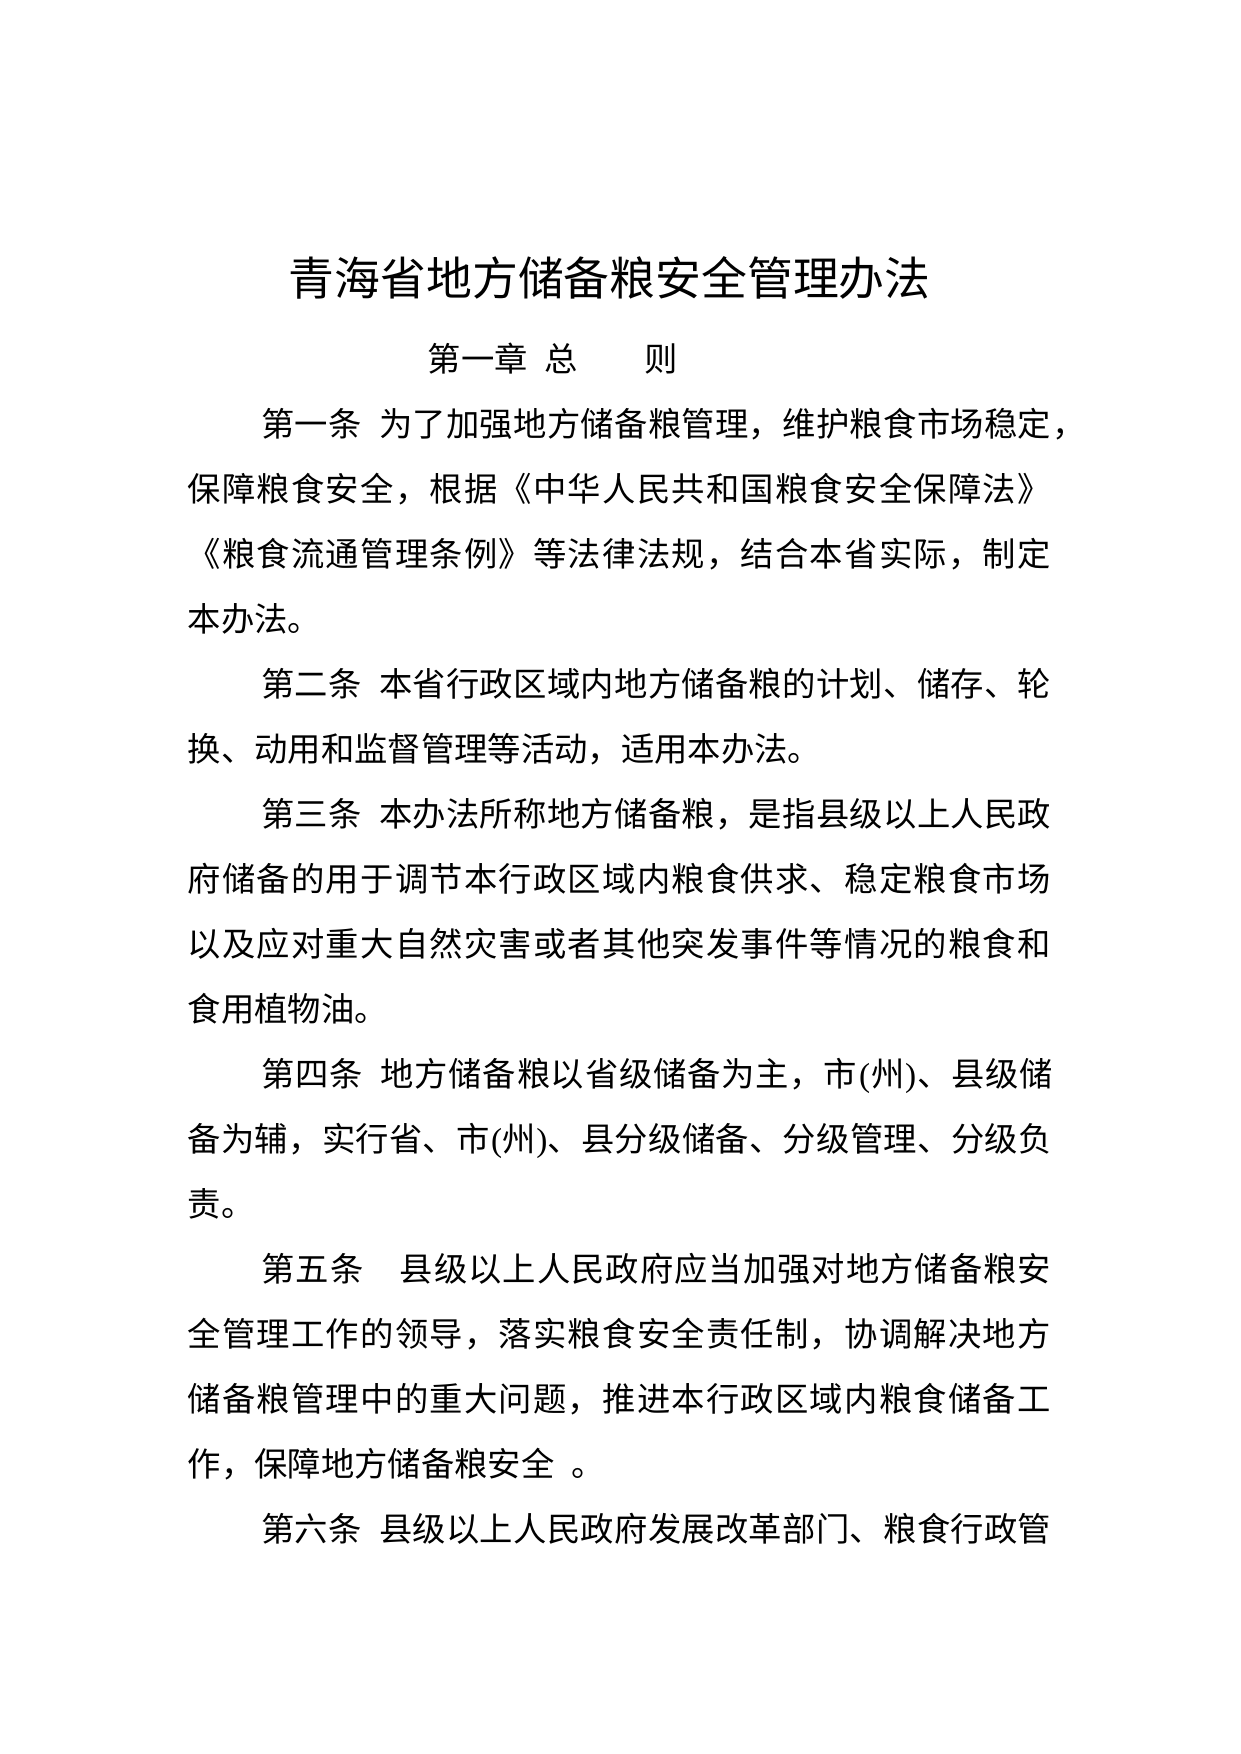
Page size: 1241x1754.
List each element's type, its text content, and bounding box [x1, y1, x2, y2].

text 第三条 本办法所称地方储备粮，是指县级以上人民政府储备的用于调节本行政区域内粮食供求、稳定粮食市场，以及应对重大自然灾害或者其他突发事件等情况的粮食和食用植物油。 [187, 779, 1053, 1039]
text 第二条 本省行政区域内地方储备粮的计划、储存、轮换、动用和监督管理等活动，适用本办法。 [187, 649, 1053, 779]
text 青海省地方储备粮安全管理办法 [187, 227, 1053, 324]
text 第一条 为了加强地方储备粮管理，维护粮食市场稳定，保障粮食安全，根据《中华人民共和国粮食安全保障法》、《粮食流通管理条例》等法律法规，结合本省实际，制定本办法。 [187, 389, 1053, 649]
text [187, 1494, 1053, 1559]
text 第一章 总 则 [187, 324, 1053, 389]
text 第四条 地方储备粮以省级储备为主，市(州)、县级储备为辅，实行省、市(州)、县分级储备、分级管理、分级负责。 [187, 1039, 1053, 1234]
text 第五条 县级以上人民政府应当加强对地方储备粮安全管理工作的领导，落实粮食安全责任制，协调解决地方储备粮管理中的重大问题，推进本行政区域内粮食储备工作，保障地方储备粮安全 。 [187, 1234, 1053, 1494]
